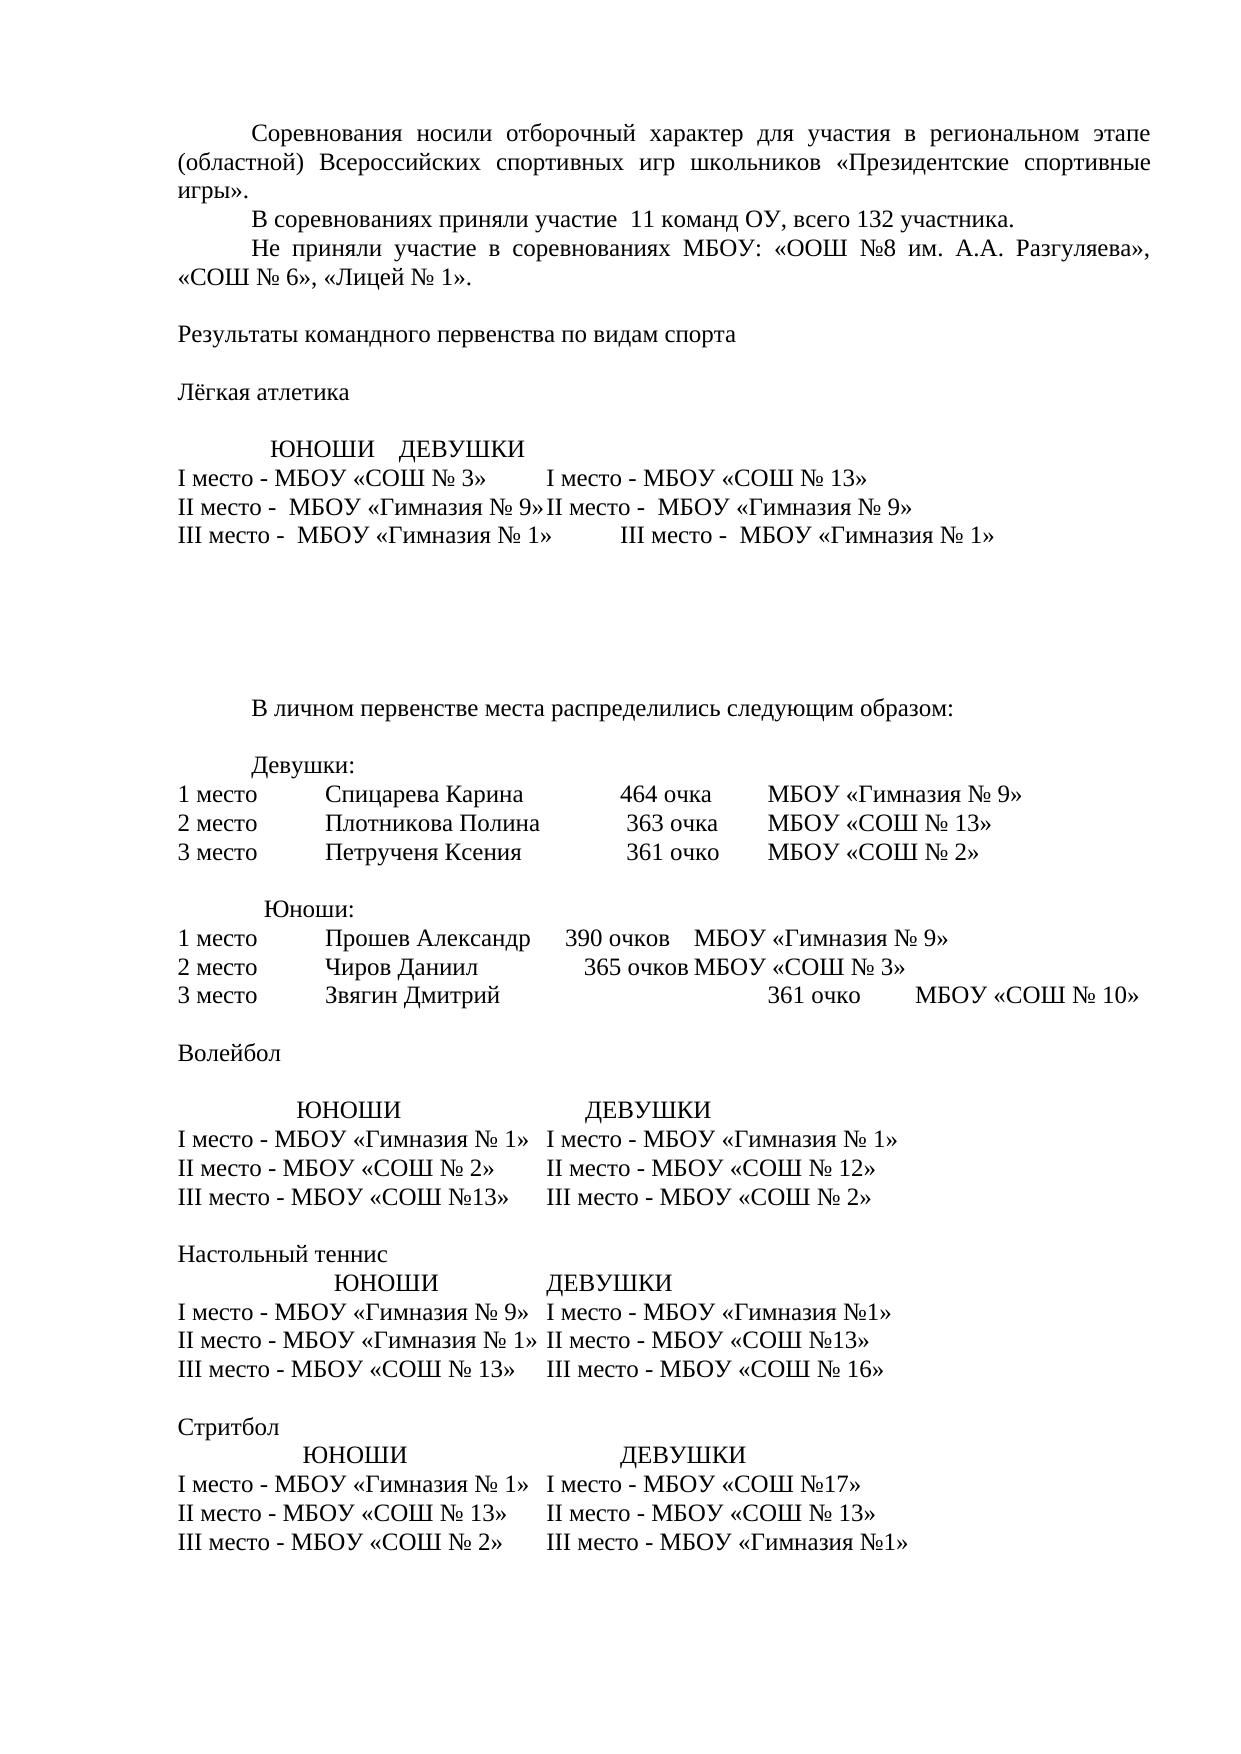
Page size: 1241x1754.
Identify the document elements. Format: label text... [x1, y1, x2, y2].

text ІІІ место - МБОУ «СОШ № 2» ІІІ место - МБОУ «Гимназия №1» [177, 1527, 1152, 1556]
text І место - МБОУ «СОШ № 3» І место - МБОУ «СОШ № 13» [177, 463, 1152, 492]
text ІІІ место - МБОУ «Гимназия № 1» ІІІ место - МБОУ «Гимназия № 1» [177, 521, 1152, 549]
text 3 место Петрученя Ксения 361 очко МБОУ «СОШ № 2» [177, 837, 1152, 866]
text Настольный теннис [177, 1239, 1152, 1268]
text І место - МБОУ «Гимназия № 1» І место - МБОУ «Гимназия № 1» [177, 1124, 1152, 1153]
text ІІІ место - МБОУ «СОШ №13» ІІІ место - МБОУ «СОШ № 2» [177, 1182, 1152, 1211]
text 1 место Спицарева Карина 464 очка МБОУ «Гимназия № 9» [177, 779, 1152, 808]
text Волейбол [177, 1038, 1152, 1067]
text Юноши: [177, 894, 1152, 923]
text Стритбол [177, 1412, 1152, 1441]
text І место - МБОУ «Гимназия № 1» І место - МБОУ «СОШ №17» [177, 1469, 1152, 1498]
text ЮНОШИ ДЕВУШКИ [177, 1096, 1152, 1124]
text Соревнования носили отборочный характер для участия в региональном этапе (областной) Всероссийских спортивных игр школьников «Президентские спортивные игры». [177, 118, 1152, 204]
text ІІ место - МБОУ «СОШ № 2» ІІ место - МБОУ «СОШ № 12» [177, 1153, 1152, 1182]
text Не приняли участие в соревнованиях МБОУ: «ООШ №8 им. А.А. Разгуляева», «СОШ № 6», «Лицей № 1». [177, 233, 1152, 291]
text Девушки: [177, 751, 1152, 779]
text В личном первенстве места распределились следующим образом: [177, 693, 1152, 722]
text Лёгкая атлетика [177, 377, 1152, 406]
text 3 место Звягин Дмитрий 361 очко МБОУ «СОШ № 10» [177, 981, 1152, 1009]
text 2 место Чиров Даниил 365 очков МБОУ «СОШ № 3» [177, 952, 1152, 981]
text ІІ место - МБОУ «СОШ № 13» ІІ место - МБОУ «СОШ № 13» [177, 1498, 1152, 1527]
text ІІ место - МБОУ «Гимназия № 9» ІІ место - МБОУ «Гимназия № 9» [177, 492, 1152, 521]
text В соревнованиях приняли участие 11 команд ОУ, всего 132 участника. [177, 204, 1152, 233]
text Результаты командного первенства по видам спорта [177, 319, 1152, 348]
text ЮНОШИ ДЕВУШКИ [177, 434, 1152, 463]
text 1 место Прошев Александр 390 очков МБОУ «Гимназия № 9» [177, 923, 1152, 952]
text ІІ место - МБОУ «Гимназия № 1» ІІ место - МБОУ «СОШ №13» [177, 1326, 1152, 1354]
text І место - МБОУ «Гимназия № 9» І место - МБОУ «Гимназия №1» [177, 1297, 1152, 1326]
text 2 место Плотникова Полина 363 очка МБОУ «СОШ № 13» [177, 808, 1152, 837]
text ІІІ место - МБОУ «СОШ № 13» ІІІ место - МБОУ «СОШ № 16» [177, 1354, 1152, 1383]
text ЮНОШИ ДЕВУШКИ [177, 1268, 1152, 1297]
text ЮНОШИ ДЕВУШКИ [177, 1441, 1152, 1469]
